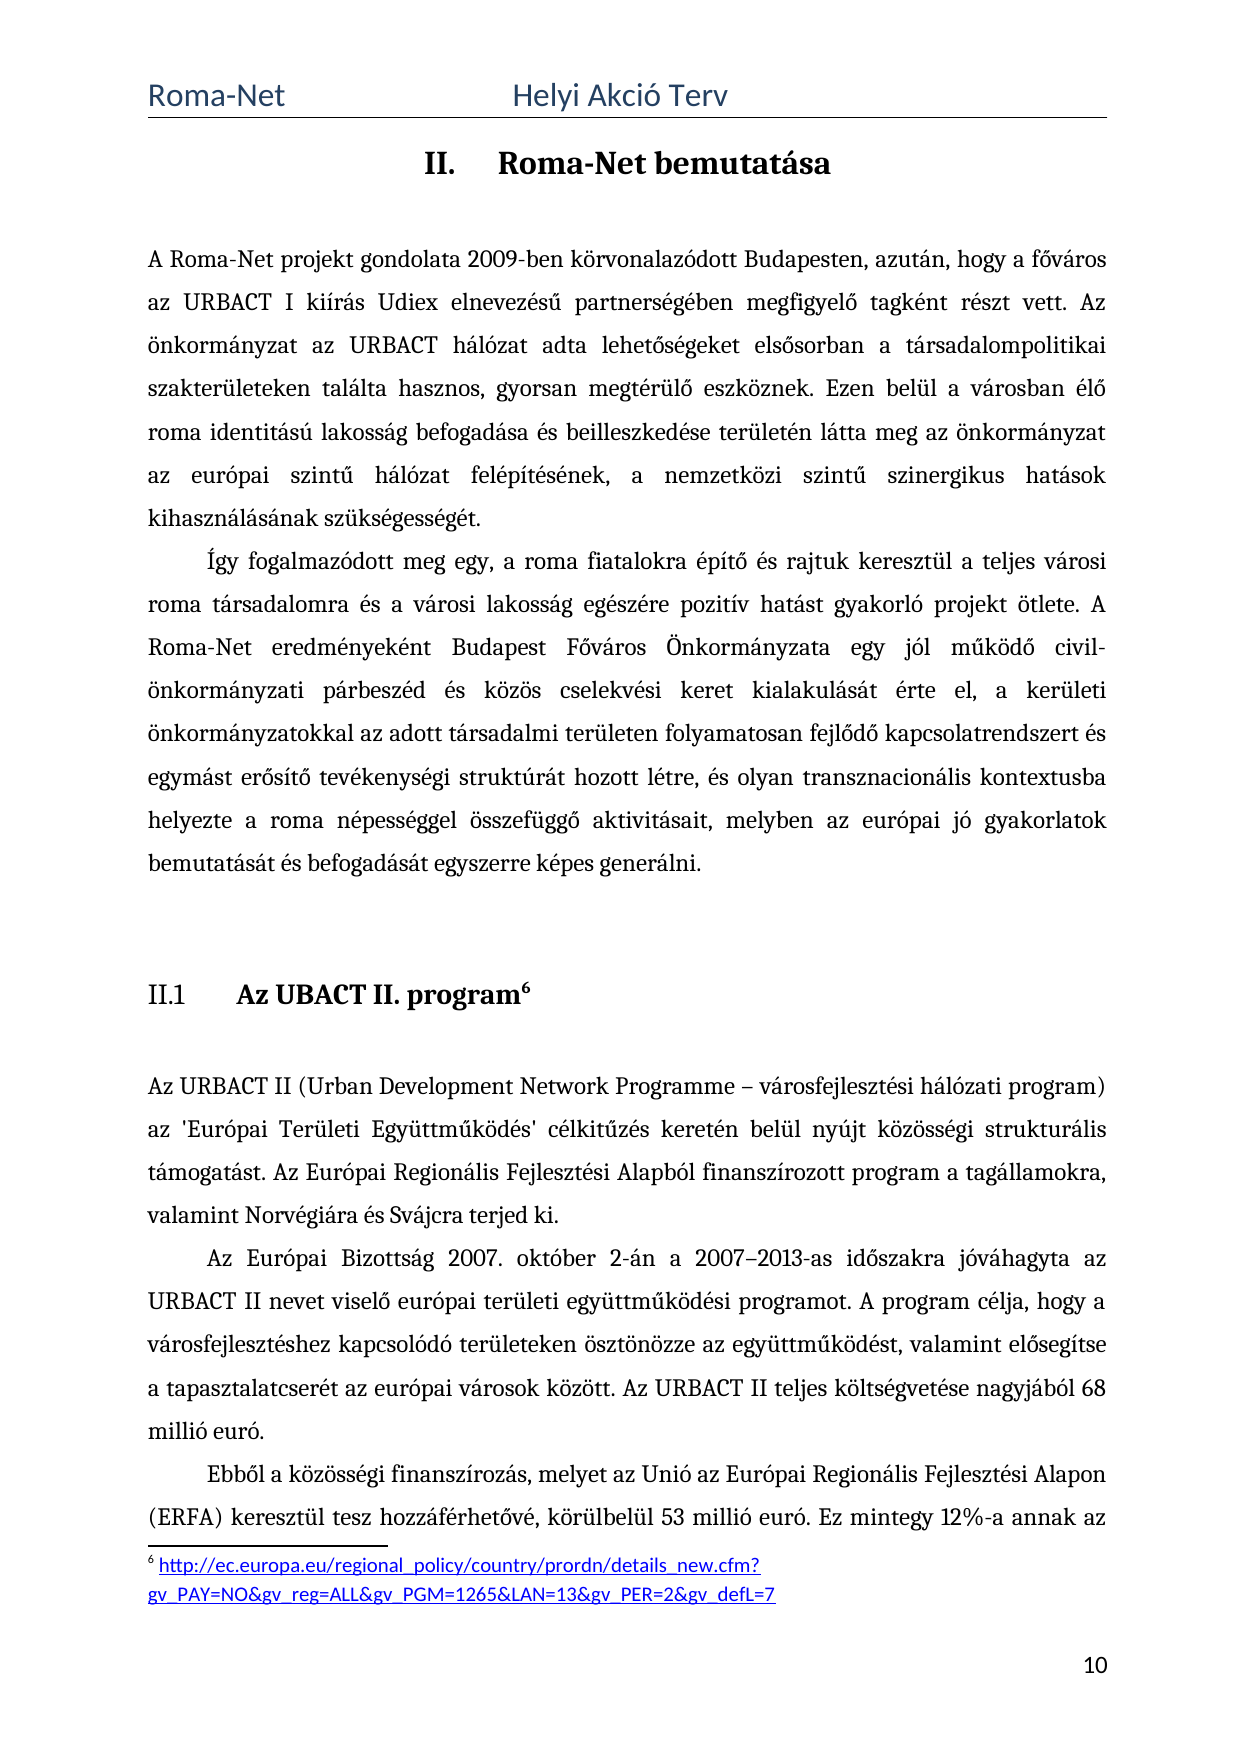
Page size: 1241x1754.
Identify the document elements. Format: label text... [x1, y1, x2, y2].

text Az URBACT II (Urban Development Network Programme – városfejlesztési hálózati program) az 'Európai Területi Együttműködés' célkitűzés keretén belül nyújt közösségi strukturális támogatást. Az Európai Regionális Fejlesztési Alapból finanszírozott program a tagállamokra, valamint Norvégiára és Svájcra terjed ki. [148, 1072, 1107, 1230]
subtitle Roma-Net bemutatása [148, 144, 1107, 183]
text A Roma-Net projekt gondolata 2009-ben körvonalazódott Budapesten, azután, hogy a főváros az URBACT I kiírás Udiex elnevezésű partnerségében megfigyelő tagként részt vett. Az önkormányzat az URBACT hálózat adta lehetőségeket elsősorban a társadalompolitikai szakterületeken találta hasznos, gyorsan megtérülő eszköznek. Ezen belül a városban élő roma identitású lakosság befogadása és beilleszkedése területén látta meg az önkormányzat az európai szintű hálózat felépítésének, a nemzetközi szintű szinergikus hatások kihasználásának szükségességét. [148, 245, 1107, 532]
subtitle Az UBACT II. program [148, 978, 1107, 1012]
text Így fogalmazódott meg egy, a roma fiatalokra építő és rajtuk keresztül a teljes városi roma társadalomra és a városi lakosság egészére pozitív hatást gyakorló projekt ötlete. A Roma-Net eredményeként Budapest Főváros Önkormányzata egy jól működő civil-önkormányzati párbeszéd és közös cselekvési keret kialakulását érte el, a kerületi önkormányzatokkal az adott társadalmi területen folyamatosan fejlődő kapcsolatrendszert és egymást erősítő tevékenységi struktúrát hozott létre, és olyan transznacionális kontextusba helyezte a roma népességgel összefüggő aktivitásait, melyben az európai jó gyakorlatok bemutatását és befogadását egyszerre képes generálni. [148, 547, 1107, 877]
text Az Európai Bizottság 2007. október 2-án a 2007–2013-as időszakra jóváhagyta az URBACT II nevet viselő európai területi együttműködési programot. A program célja, hogy a városfejlesztéshez kapcsolódó területeken ösztönözze az együttműködést, valamint elősegítse a tapasztalatcserét az európai városok között. Az URBACT II teljes költségvetése nagyjából 68 millió euró. [148, 1244, 1107, 1445]
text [148, 1460, 1107, 1532]
